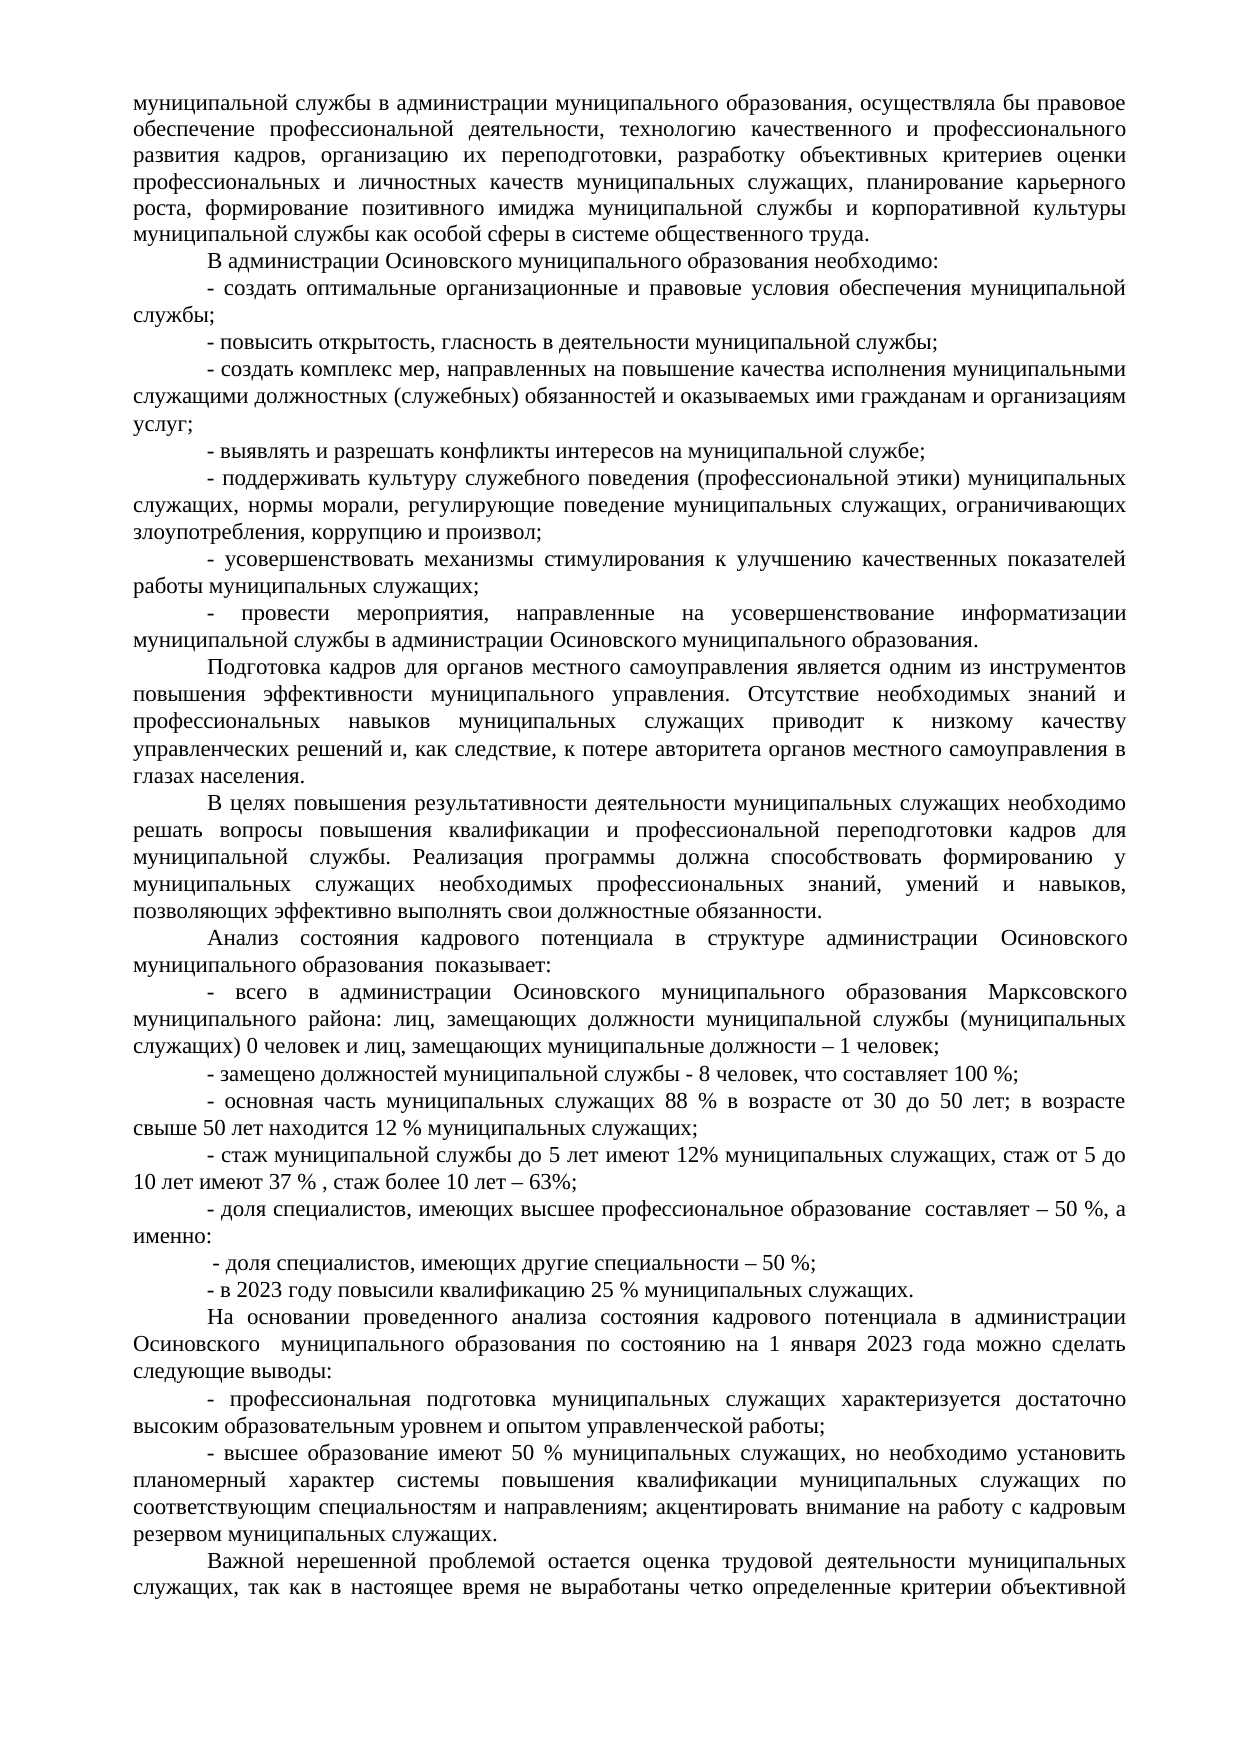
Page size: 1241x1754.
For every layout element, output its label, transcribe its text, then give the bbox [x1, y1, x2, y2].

text - высшее образование имеют 50 % муниципальных служащих, но необходимо установить планомерный характер системы повышения квалификации муниципальных служащих по соответствующим специальностям и направлениям; акцентировать внимание на работу с кадровым резервом муниципальных служащих. [133, 1438, 1128, 1547]
text - доля специалистов, имеющих другие специальности – 50 %; [133, 1249, 1128, 1276]
text - усовершенствовать механизмы стимулирования к улучшению качественных показателей работы муниципальных служащих; [133, 545, 1128, 599]
text Анализ состояния кадрового потенциала в структуре администрации Осиновского муниципального образования показывает: [133, 924, 1128, 978]
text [133, 89, 1128, 247]
text - доля специалистов, имеющих высшее профессиональное образование составляет – 50 %, а именно: [133, 1195, 1128, 1249]
text - повысить открытость, гласность в деятельности муниципальной службы; [133, 328, 1128, 355]
text - выявлять и разрешать конфликты интересов на муниципальной службе; [133, 436, 1128, 463]
text На основании проведенного анализа состояния кадрового потенциала в администрации Осиновского муниципального образования по состоянию на 1 января 2023 года можно сделать следующие выводы: [133, 1303, 1128, 1384]
text - в 2023 году повысили квалификацию 25 % муниципальных служащих. [133, 1276, 1128, 1303]
text - создать оптимальные организационные и правовые условия обеспечения муниципальной службы; [133, 274, 1128, 328]
text - создать комплекс мер, направленных на повышение качества исполнения муниципальными служащими должностных (служебных) обязанностей и оказываемых ими гражданам и организациям услуг; [133, 355, 1128, 436]
text - стаж муниципальной службы до 5 лет имеют 12% муниципальных служащих, стаж от 5 до 10 лет имеют 37 % , стаж более 10 лет – 63%; [133, 1141, 1128, 1195]
text - замещено должностей муниципальной службы - 8 человек, что составляет 100 %; [133, 1059, 1128, 1086]
text - всего в администрации Осиновского муниципального образования Марксовского муниципального района: лиц, замещающих должности муниципальной службы (муниципальных служащих) 0 человек и лиц, замещающих муниципальные должности – 1 человек; [133, 978, 1128, 1005]
text - провести мероприятия, направленные на усовершенствование информатизации муниципальной службы в администрации Осиновского муниципального образования. [133, 599, 1128, 653]
text - поддерживать культуру служебного поведения (профессиональной этики) муниципальных служащих, нормы морали, регулирующие поведение муниципальных служащих, ограничивающих злоупотребления, коррупцию и произвол; [133, 463, 1128, 545]
text В целях повышения результативности деятельности муниципальных служащих необходимо решать вопросы повышения квалификации и профессиональной переподготовки кадров для муниципальной службы. Реализация программы должна способствовать формированию у муниципальных служащих необходимых профессиональных знаний, умений и навыков, позволяющих эффективно выполнять свои должностные обязанности. [133, 788, 1128, 924]
text - профессиональная подготовка муниципальных служащих характеризуется достаточно высоким образовательным уровнем и опытом управленческой работы; [133, 1384, 1128, 1438]
text В администрации Осиновского муниципального образования необходимо: [133, 247, 1128, 274]
text - всего в администрации Осиновского муниципального образования Марксовского муниципального района: лиц, замещающих должности муниципальной службы (муниципальных служащих) 0 человек и лиц, замещающих муниципальные должности – 1 человек; [133, 1032, 1128, 1059]
text Подготовка кадров для органов местного самоуправления является одним из инструментов повышения эффективности муниципального управления. Отсутствие необходимых знаний и профессиональных навыков муниципальных служащих приводит к низкому качеству управленческих решений и, как следствие, к потере авторитета органов местного самоуправления в глазах населения. [133, 653, 1128, 788]
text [133, 1547, 1128, 1599]
text - основная часть муниципальных служащих 88 % в возрасте от 30 до 50 лет; в возрасте свыше 50 лет находится 12 % муниципальных служащих; [133, 1086, 1128, 1141]
